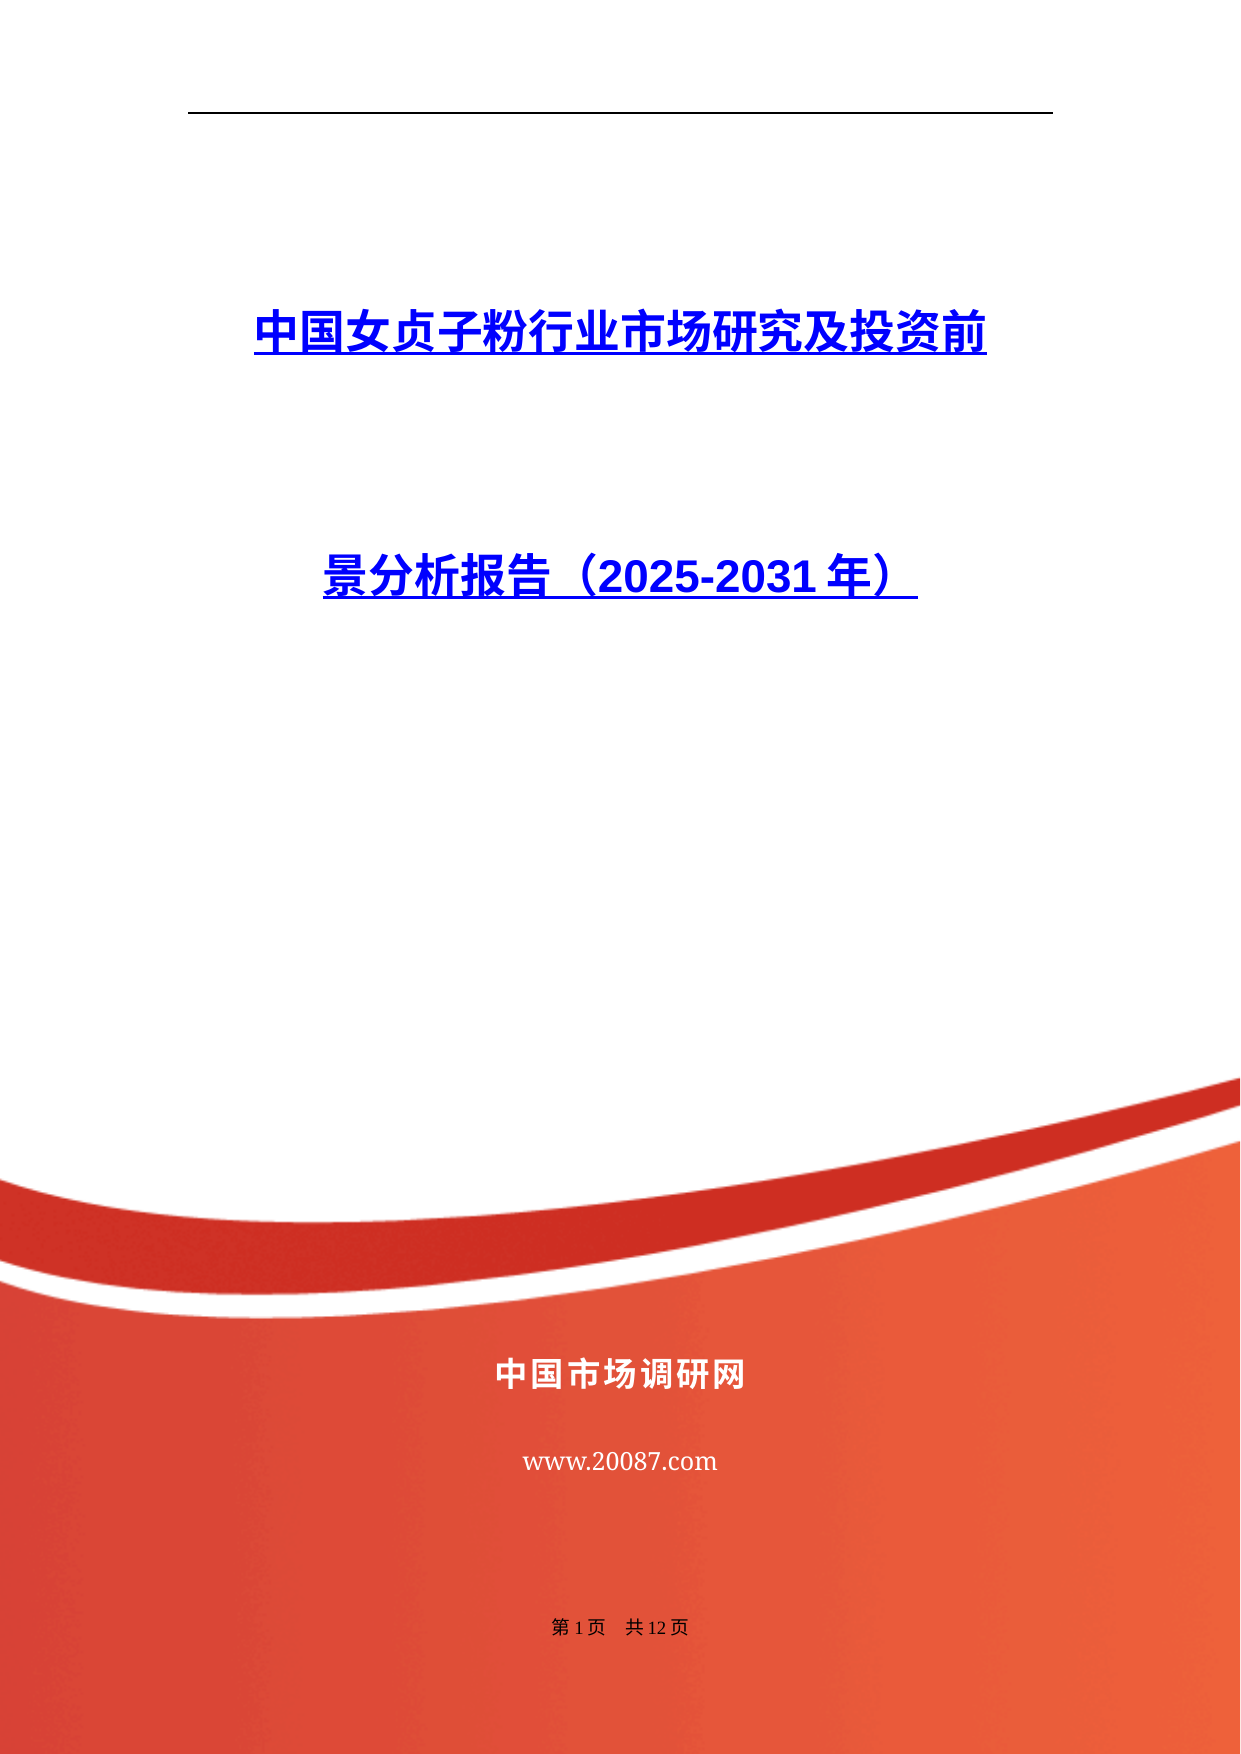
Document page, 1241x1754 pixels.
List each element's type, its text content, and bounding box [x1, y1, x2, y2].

picture [0, 1006, 1241, 1754]
text www.20087.com [187, 1428, 1053, 1493]
table_header 中国女贞子粉行业市场研究及投资前景分析报告（2025-2031年） [188, 207, 1053, 773]
subtitle 中国市场调研网 [187, 1339, 1053, 1404]
